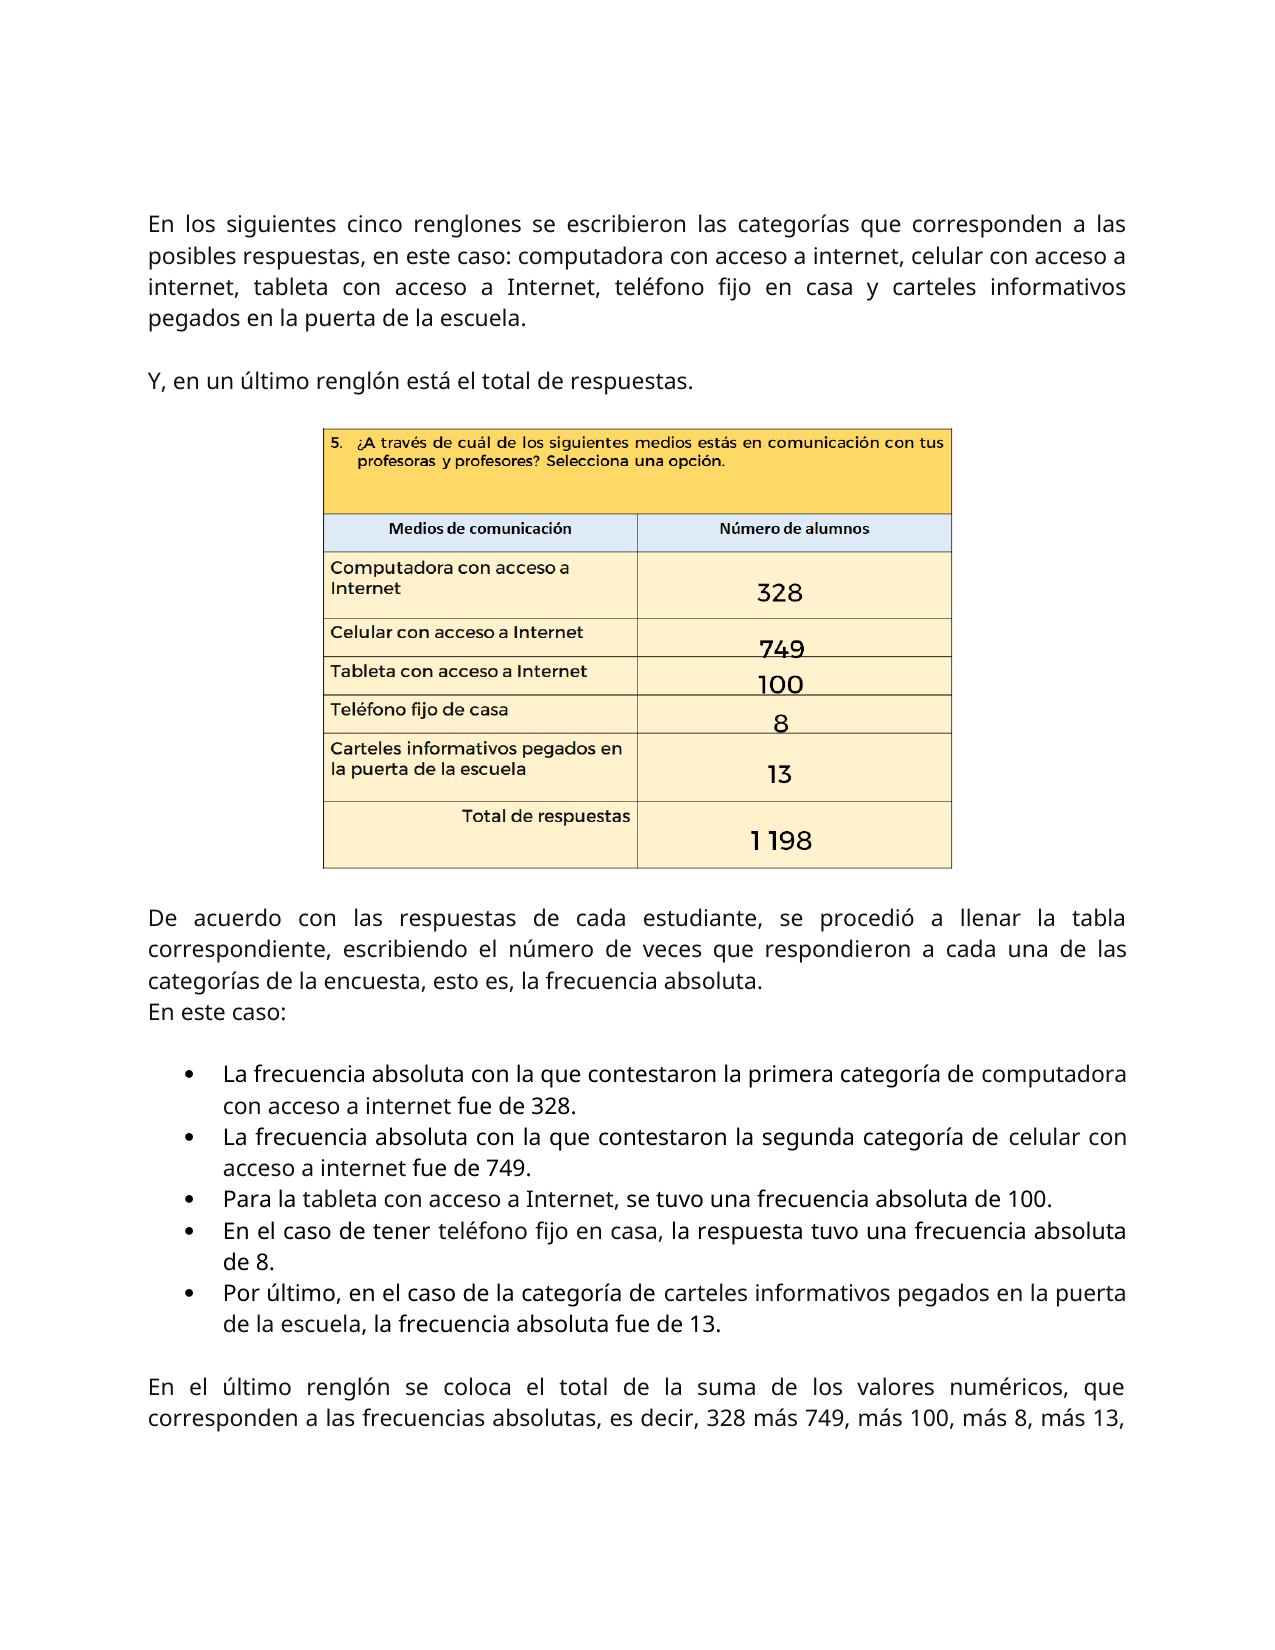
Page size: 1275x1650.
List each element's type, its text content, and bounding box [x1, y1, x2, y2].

list La frecuencia absoluta con la que contestaron la segunda categoría de celular con acceso a internet fue de 749. [185, 1121, 1127, 1183]
text Y, en un último renglón está el total de respuestas. [148, 365, 1127, 396]
list Para la tableta con acceso a Internet, se tuvo una frecuencia absoluta de 100. [185, 1183, 1127, 1215]
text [148, 1371, 1127, 1433]
list En el caso de tener teléfono fijo en casa, la respuesta tuvo una frecuencia absoluta de 8. [185, 1215, 1127, 1277]
text En los siguientes cinco renglones se escribieron las categorías que corresponden a las posibles respuestas, en este caso: computadora con acceso a internet, celular con acceso a internet, tableta con acceso a Internet, teléfono fijo en casa y carteles informativos pegados en la puerta de la escuela. [148, 208, 1127, 333]
picture [322, 427, 953, 871]
list La frecuencia absoluta con la que contestaron la primera categoría de computadora con acceso a internet fue de 328. [185, 1058, 1127, 1121]
list Por último, en el caso de la categoría de carteles informativos pegados en la puerta de la escuela, la frecuencia absoluta fue de 13. [185, 1277, 1127, 1340]
text En este caso: [148, 996, 1127, 1027]
text De acuerdo con las respuestas de cada estudiante, se procedió a llenar la tabla correspondiente, escribiendo el número de veces que respondieron a cada una de las categorías de la encuesta, esto es, la frecuencia absoluta. [148, 902, 1127, 996]
